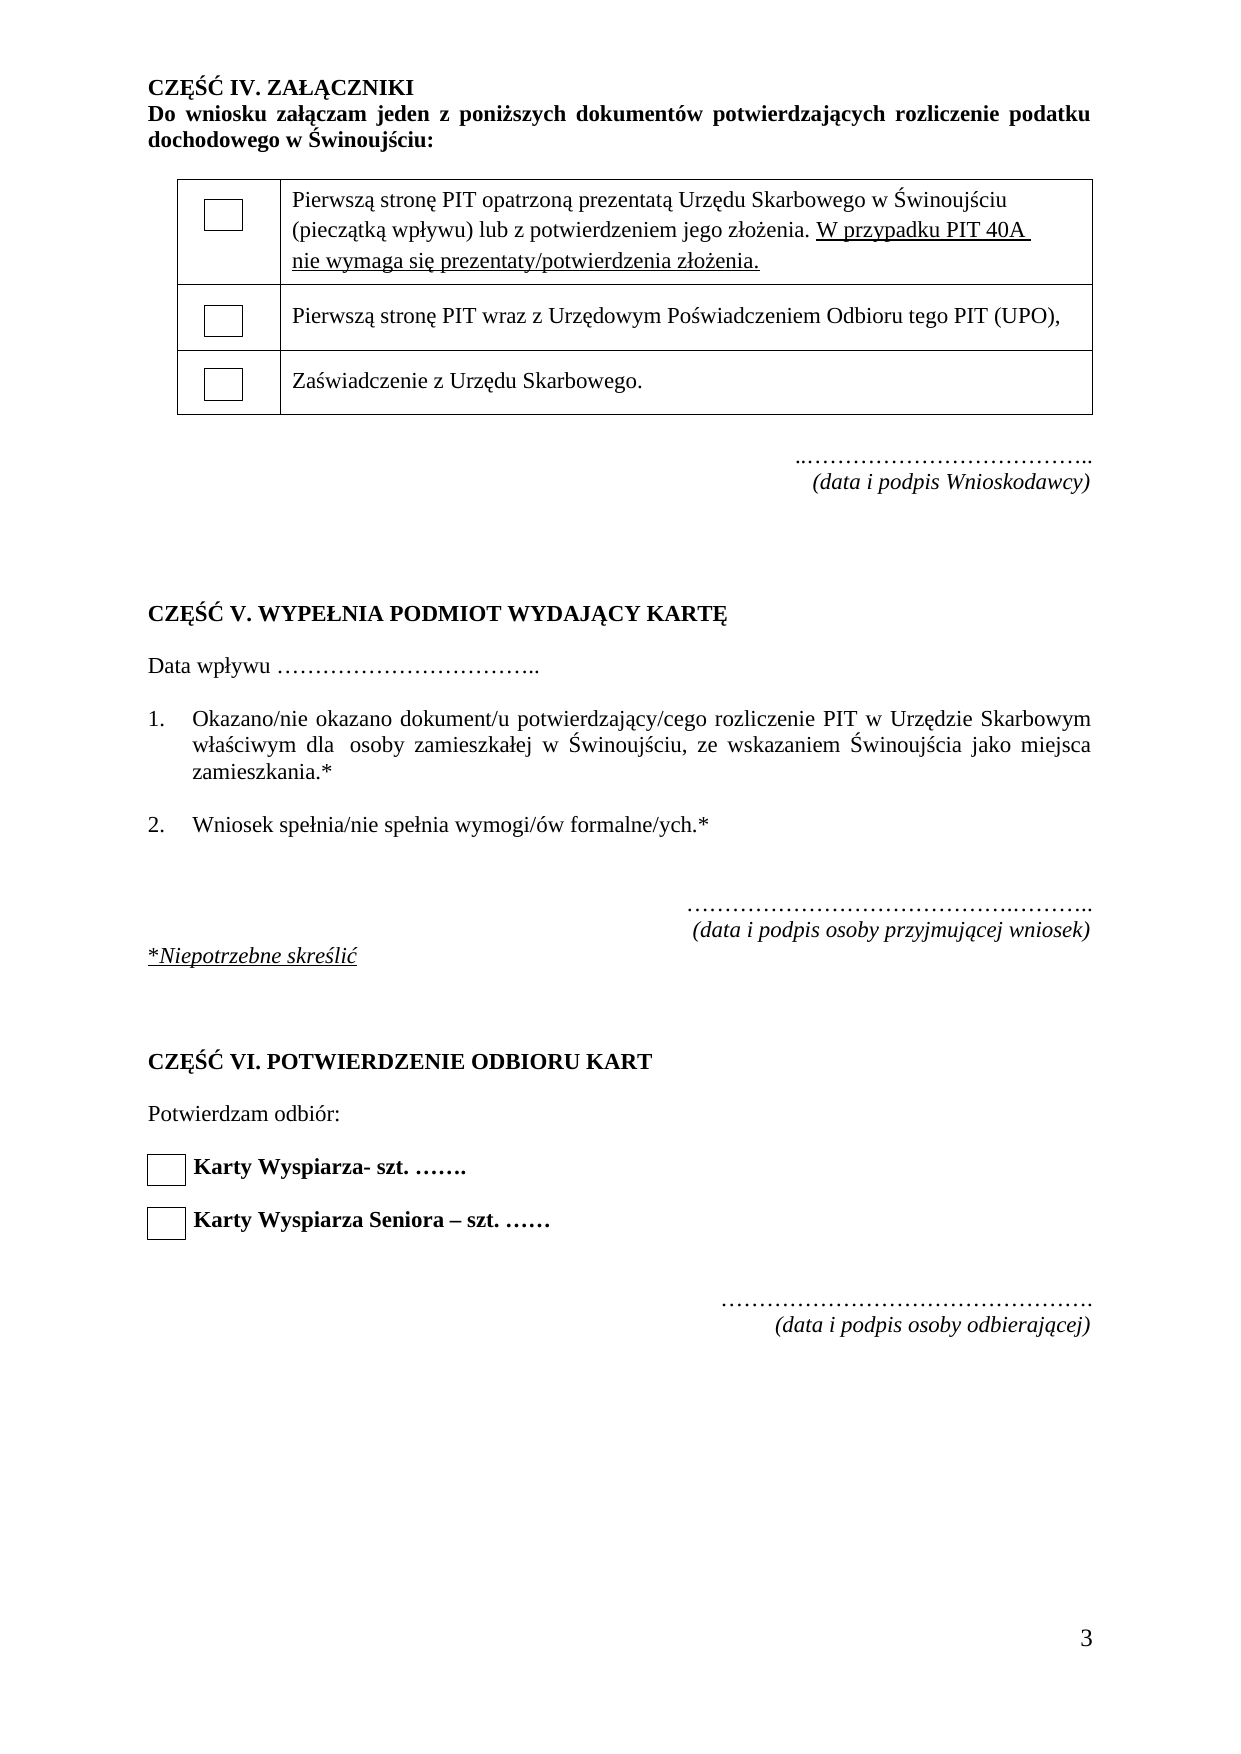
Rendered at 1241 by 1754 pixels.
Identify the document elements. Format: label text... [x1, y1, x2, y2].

table_header [178, 180, 280, 283]
text Do wniosku załączam jeden z poniższych dokumentów potwierdzających rozliczenie podatku dochodowego w Świnoujściu: [148, 100, 1092, 153]
text Potwierdzam odbiór: [148, 1101, 1092, 1127]
text (data i podpis Wnioskodawcy) [148, 468, 1092, 494]
list Wniosek spełnia/nie spełnia wymogi/ów formalne/ych.* [148, 811, 1092, 837]
table_header Pierwszą stronę PIT opatrzoną prezentatą Urzędu Skarbowego w Świnoujściu (pieczątką wpływu) lub z potwierdzeniem jego złożenia. W przypadku PIT 40A nie wymaga się prezentaty/potwierdzenia złożenia. [281, 180, 1092, 283]
text (data i podpis osoby przyjmującej wniosek) [148, 916, 1092, 942]
table_cell [178, 351, 280, 414]
text …………………………………………. [148, 1285, 1092, 1311]
text ..……………………………….. [148, 442, 1092, 468]
text (data i podpis osoby odbierającej) [723, 1311, 1092, 1338]
text *Niepotrzebne skreślić [148, 942, 1092, 969]
table_cell Pierwszą stronę PIT wraz z Urzędowym Poświadczeniem Odbioru tego PIT (UPO), [281, 285, 1092, 350]
text CZĘŚĆ IV. ZAŁĄCZNIKI [148, 74, 1092, 100]
text Karty Wyspiarza- szt. ……. [148, 1153, 1092, 1179]
text Data wpływu …………………………….. [148, 652, 1092, 679]
text CZĘŚĆ VI. POTWIERDZENIE ODBIORU KART [148, 1048, 1092, 1074]
text CZĘŚĆ V. WYPEŁNIA PODMIOT WYDAJĄCY KARTĘ [148, 600, 1092, 626]
table_cell Zaświadczenie z Urzędu Skarbowego. [281, 351, 1092, 414]
text …………………………………….……….. [516, 890, 1092, 916]
text Karty Wyspiarza Seniora – szt. …… [148, 1206, 1092, 1232]
list Okazano/nie okazano dokument/u potwierdzający/cego rozliczenie PIT w Urzędzie Skarbowym właściwym dla osoby zamieszkałej w Świnoujściu, ze wskazaniem Świnoujścia jako miejsca zamieszkania.* [148, 705, 1092, 784]
table_cell [178, 285, 280, 350]
